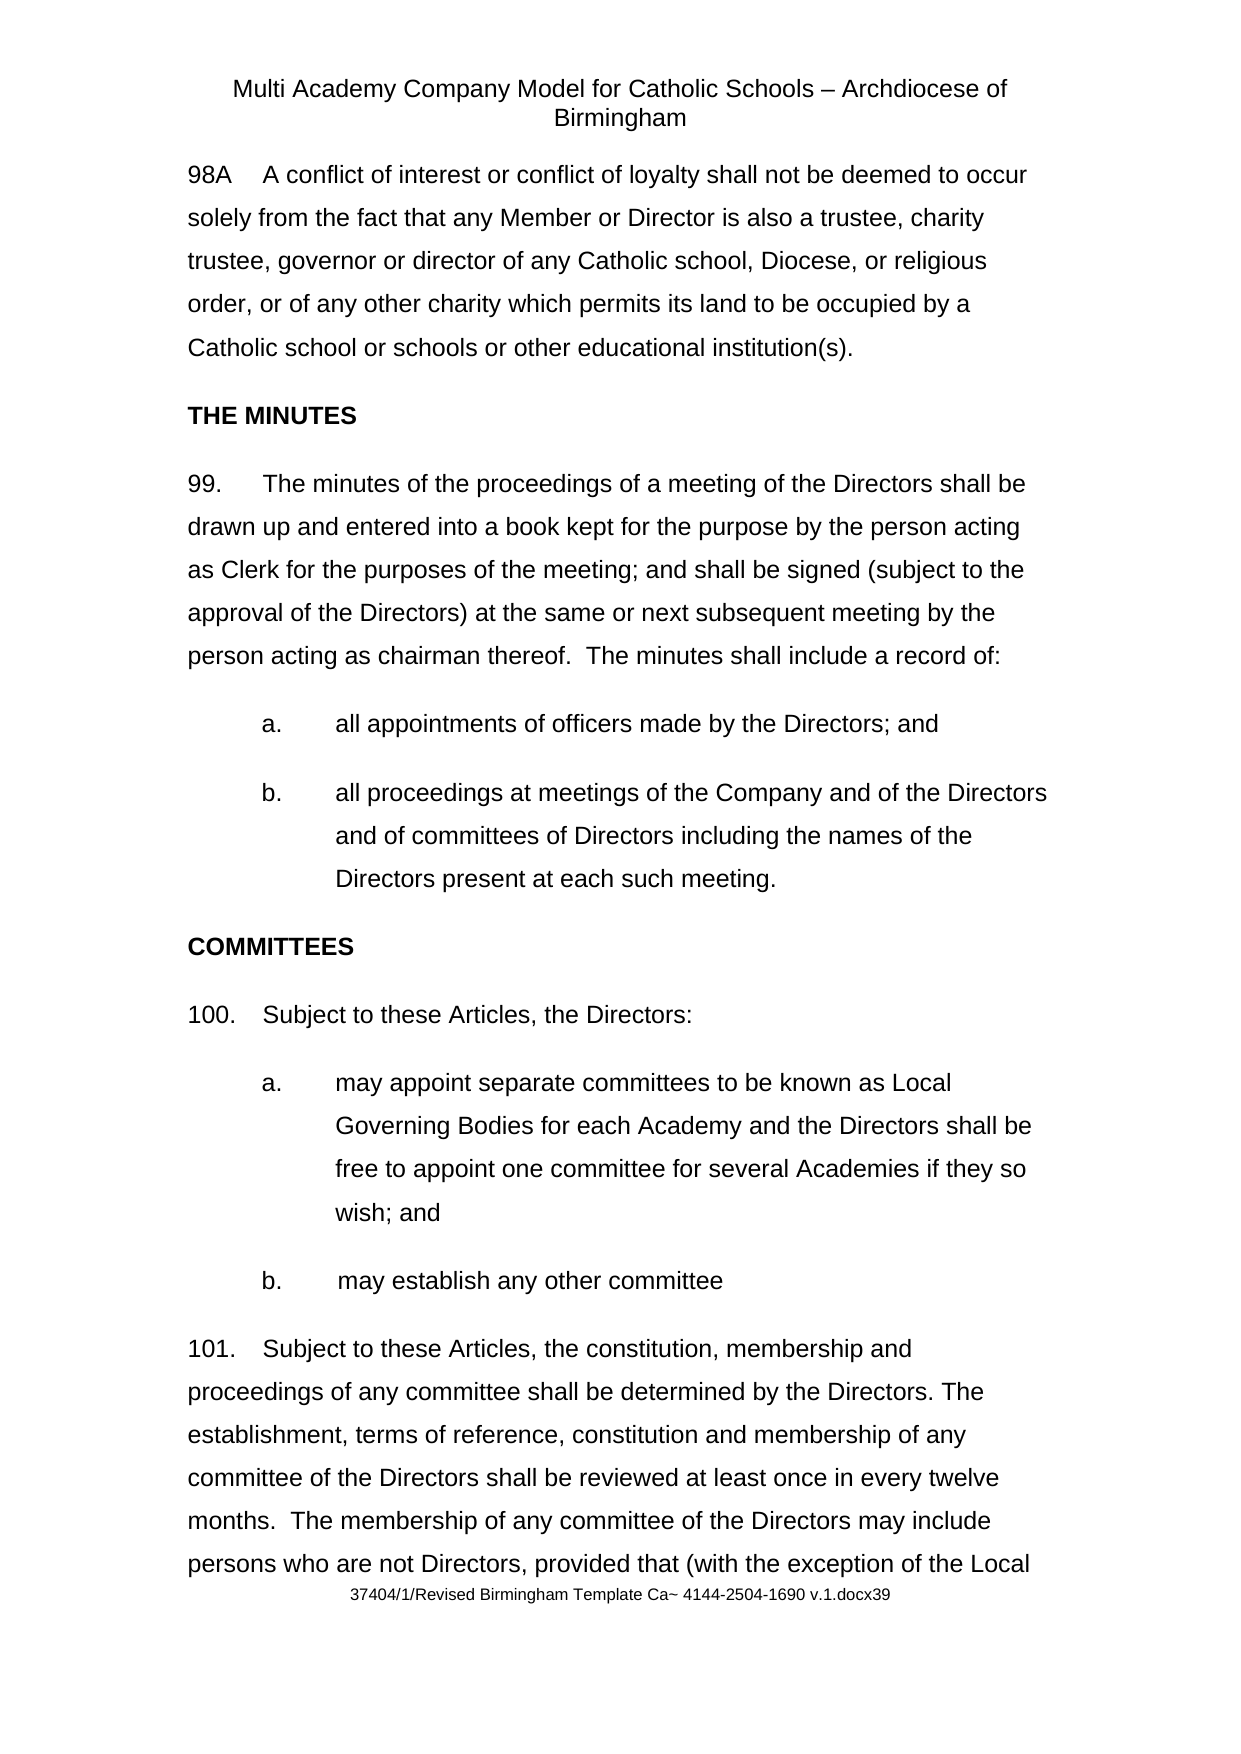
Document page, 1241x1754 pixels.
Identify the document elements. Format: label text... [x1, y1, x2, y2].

list 100. Subject to these Articles, the Directors: [187, 1000, 1053, 1029]
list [187, 1334, 1053, 1578]
list THE MINUTES [187, 401, 1053, 429]
list all proceedings at meetings of the Company and of the Directors and of committees of Directors including the names of the Directors present at each such meeting. [261, 777, 1053, 892]
list may appoint separate committees to be known as Local Governing Bodies for each Academy and the Directors shall be free to appoint one committee for several Academies if they so wish; and [261, 1068, 1053, 1226]
list 99. The minutes of the proceedings of a meeting of the Directors shall be drawn up and entered into a book kept for the purpose by the person acting as Clerk for the purposes of the meeting; and shall be signed (subject to the approval of the Directors) at the same or next subsequent meeting by the person acting as chairman thereof. The minutes shall include a record of: [187, 469, 1053, 670]
list COMMITTEES [187, 932, 1053, 961]
text 98A A conflict of interest or conflict of loyalty shall not be deemed to occur solely from the fact that any Member or Director is also a trustee, charity trustee, governor or director of any Catholic school, Diocese, or religious order, or of any other charity which permits its land to be occupied by a Catholic school or schools or other educational institution(s). [187, 160, 1053, 361]
list all appointments of officers made by the Directors; and [261, 709, 1053, 738]
list may establish any other committee [261, 1266, 1053, 1294]
